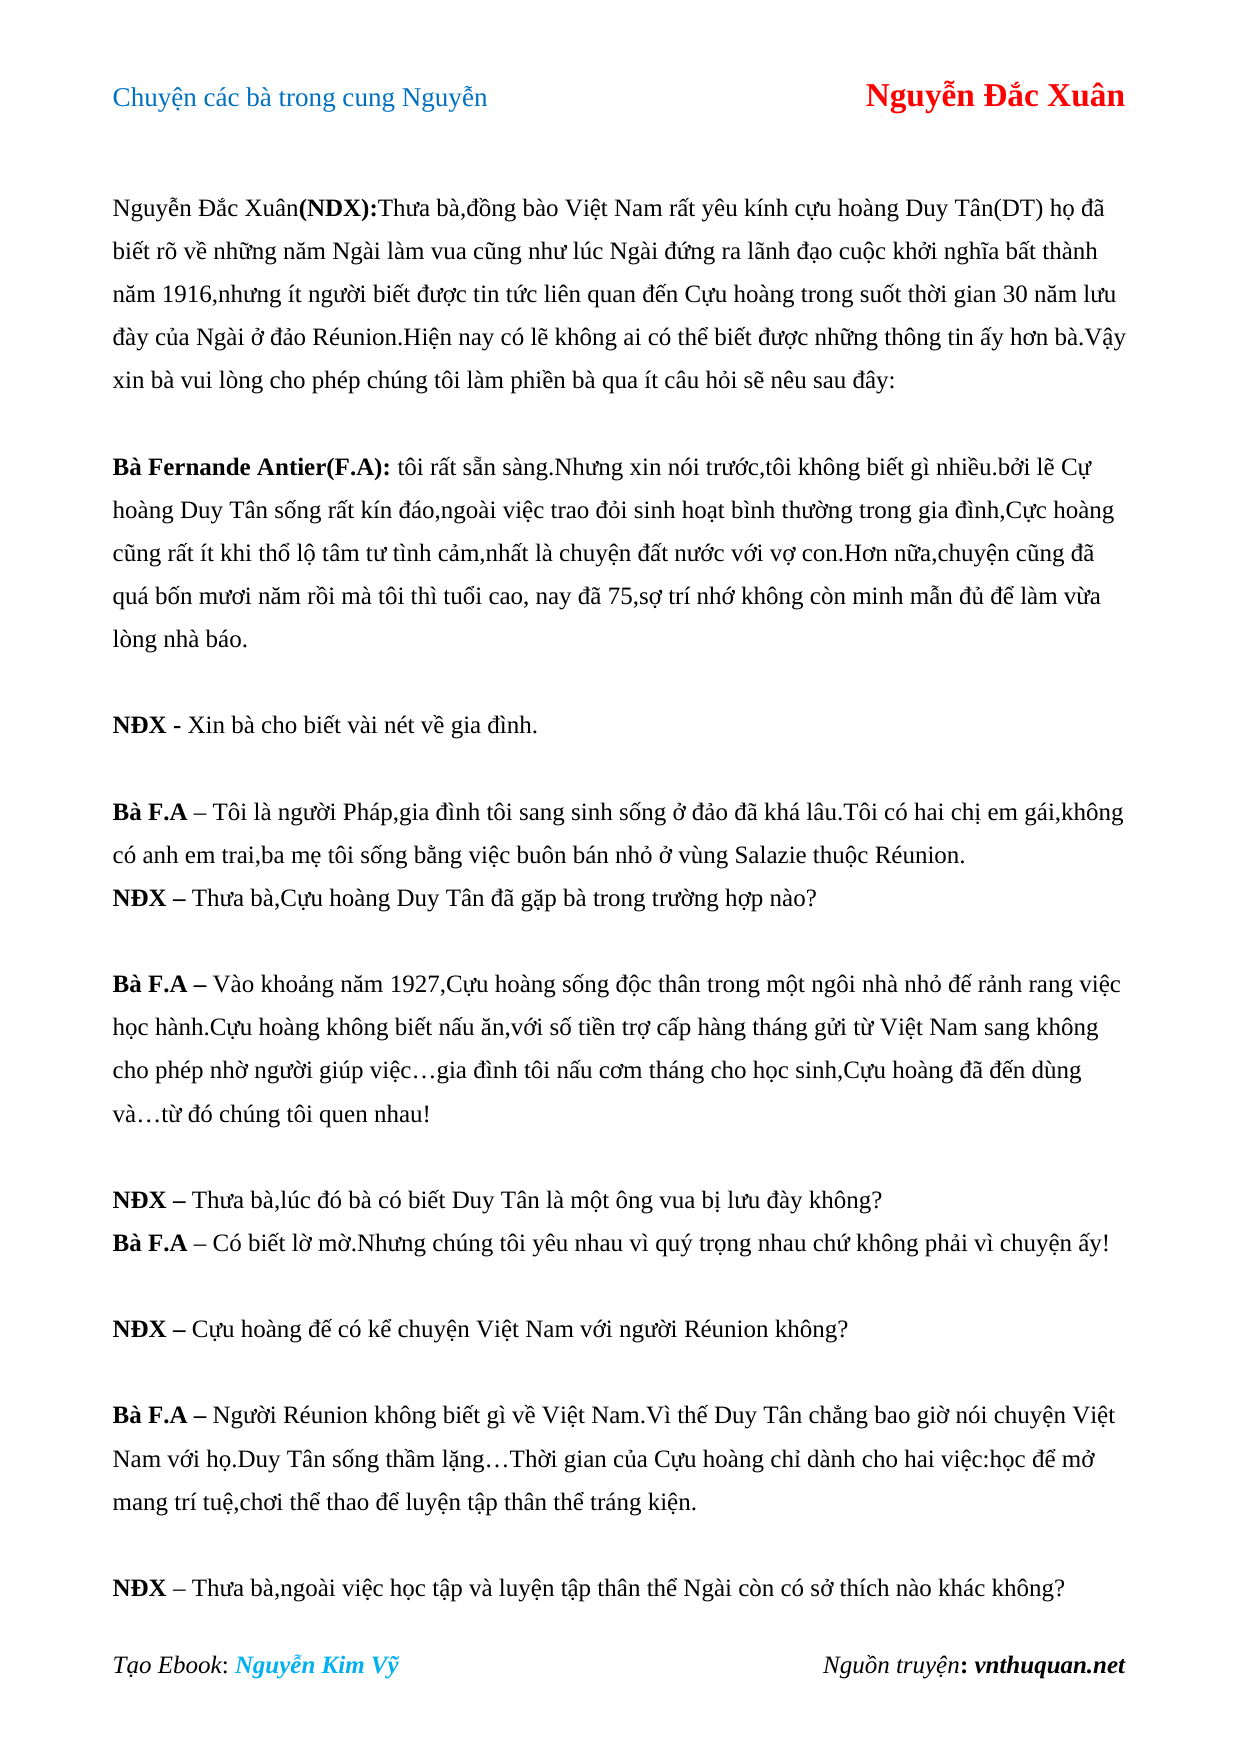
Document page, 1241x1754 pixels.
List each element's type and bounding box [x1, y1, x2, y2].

text [112, 150, 1128, 1602]
